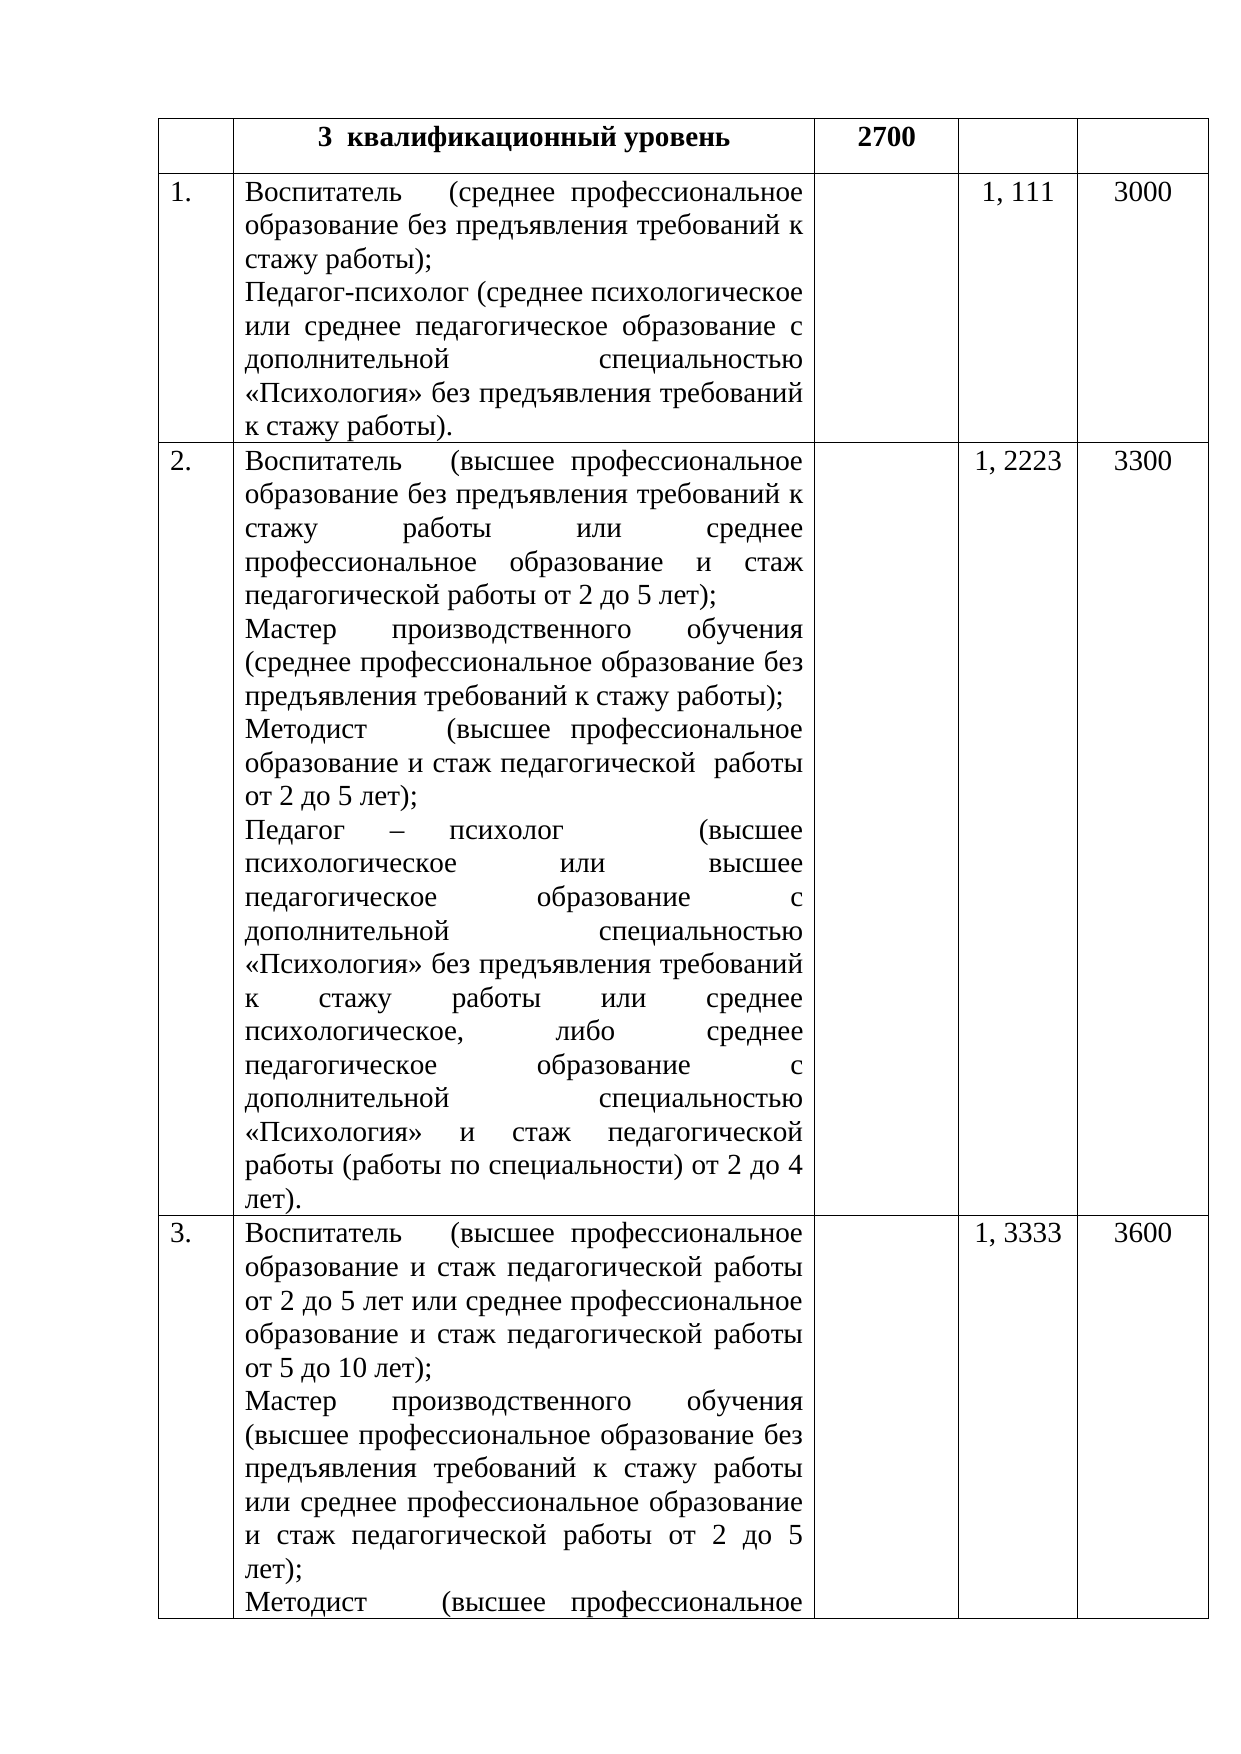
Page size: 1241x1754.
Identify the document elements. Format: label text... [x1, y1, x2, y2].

table_cell [815, 443, 958, 1214]
table_cell Воспитатель (высшее профессиональное образование без предъявления требований к стажу работы или среднее профессиональное образование и стаж педагогической работы от 2 до 5 лет); Мастер производственного обучения (среднее профессиональное образование без предъявления требований к стажу работы); Методист (высшее профессиональное образование и стаж педагогической работы от 2 до 5 лет); Педагог – психолог (высшее психологическое или высшее педагогическое образование с дополнительной специальностью «Психология» без предъявления требований к стажу работы или среднее психологическое, либо среднее педагогическое образование с дополнительной специальностью «Психология» и стаж педагогической работы (работы по специальности) от 2 до 4 лет). [234, 443, 814, 1214]
table_cell Воспитатель (среднее профессиональное образование без предъявления требований к стажу работы); Педагог-психолог (среднее психологическое или среднее педагогическое образование с дополнительной специальностью «Психология» без предъявления требований к стажу работы). [234, 174, 814, 442]
table_cell 2700 [815, 119, 958, 173]
table_cell [159, 119, 233, 173]
table_cell 3000 [1078, 174, 1208, 442]
table_cell [959, 119, 1077, 173]
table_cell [234, 1216, 814, 1618]
table_cell 3300 [1078, 443, 1208, 1214]
table_cell [1078, 119, 1208, 173]
table_cell 1, 2223 [959, 443, 1077, 1214]
table_cell 1, 111 [959, 174, 1077, 442]
table_cell 1. [159, 174, 233, 442]
table_cell 3600 [1078, 1216, 1208, 1618]
table_cell 2. [159, 443, 233, 1214]
table_cell [815, 1216, 958, 1618]
table_cell 1, 3333 [959, 1216, 1077, 1618]
table_cell 3 квалификационный уровень [234, 119, 814, 173]
table_cell [815, 174, 958, 442]
table_cell 3. [159, 1216, 233, 1618]
